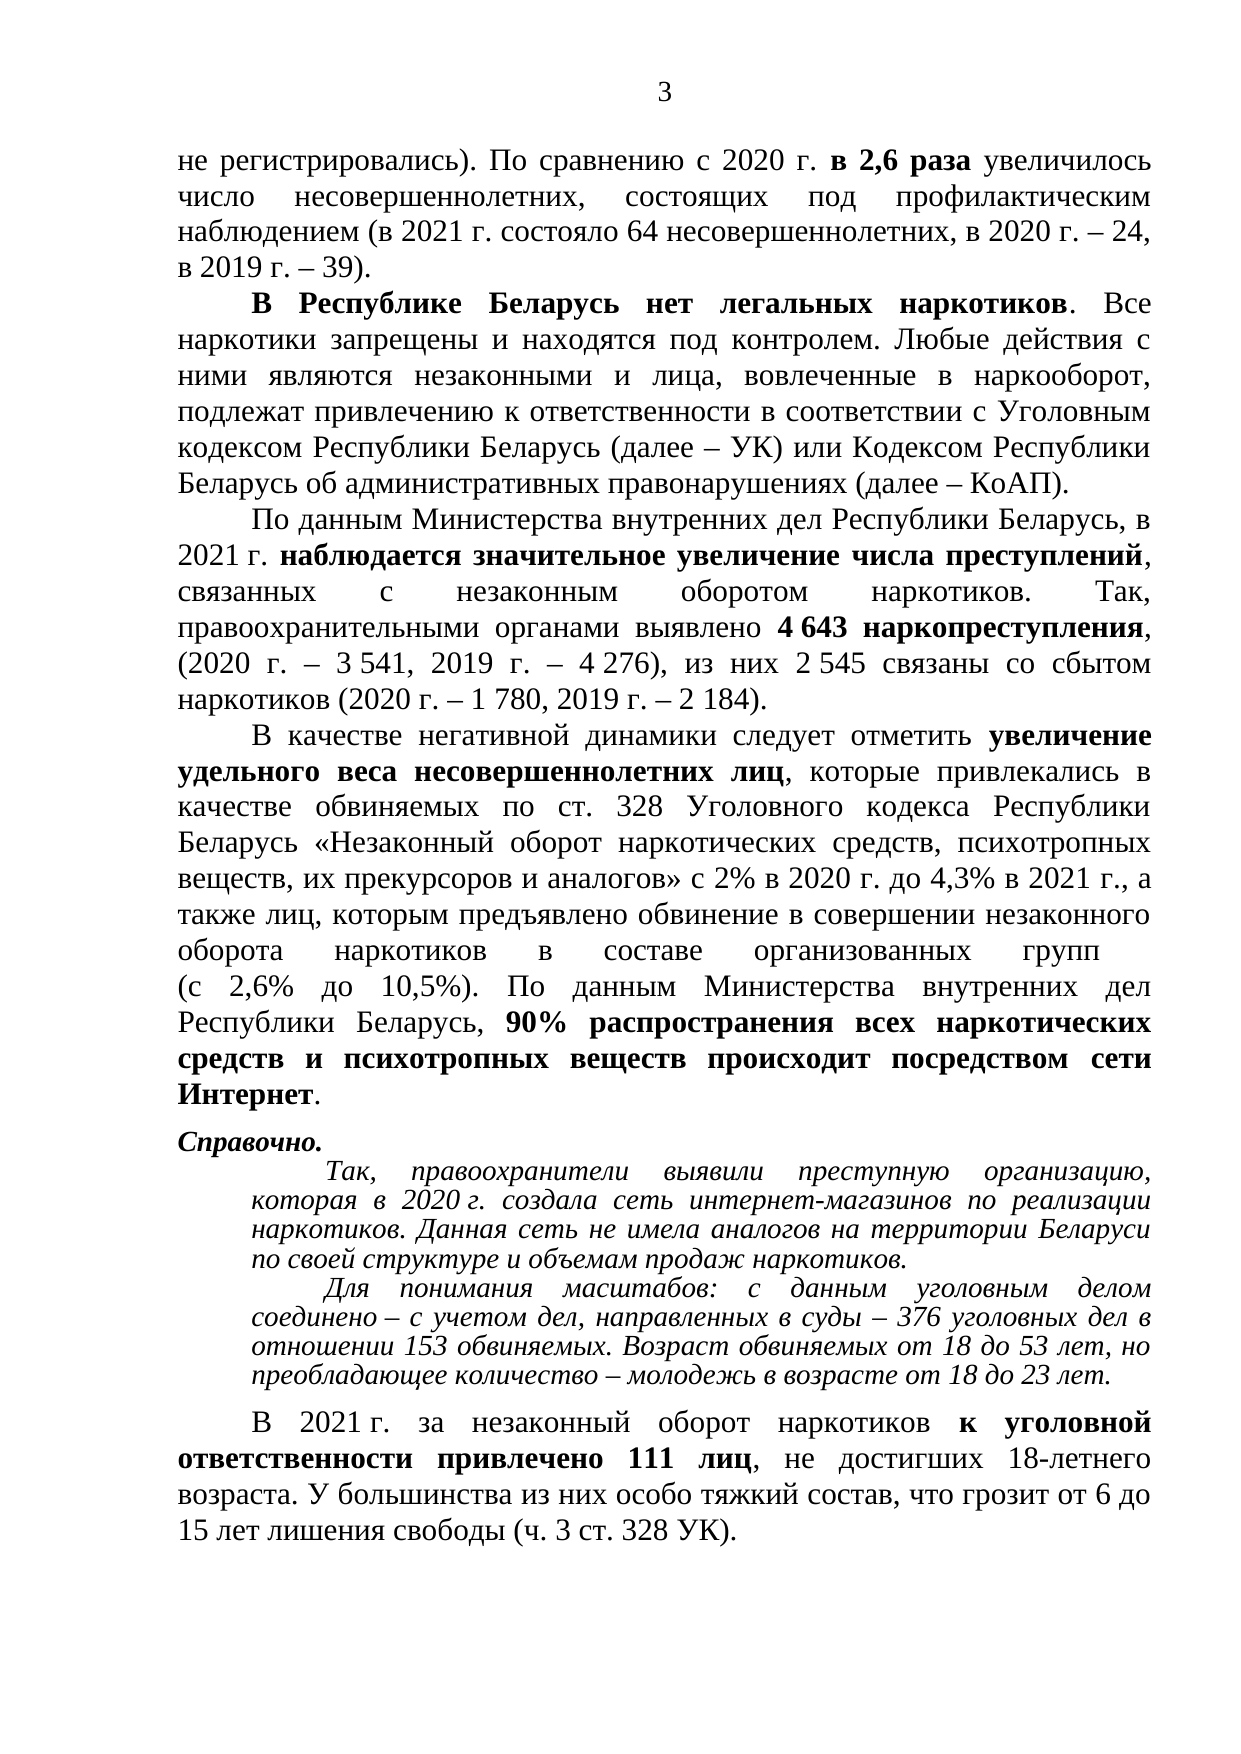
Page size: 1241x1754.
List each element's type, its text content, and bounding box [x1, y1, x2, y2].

text В Республике Беларусь нет легальных наркотиков. Все наркотики запрещены и находятся под контролем. Любые действия с ними являются незаконными и лица, вовлеченные в наркооборот, подлежат привлечению к ответственности в соответствии с Уголовным кодексом Республики Беларусь (далее – УК) или Кодексом Республики Беларусь об административных правонарушениях (далее – КоАП). [177, 284, 1152, 500]
text Так, правоохранители выявили преступную организацию, которая в 2020 г. создала сеть интернет-магазинов по реализации наркотиков. Данная сеть не имела аналогов на территории Беларуси по своей структуре и объемам продаж наркотиков. [251, 1157, 1152, 1274]
text В 2021 г. за незаконный оборот наркотиков к уголовной ответственности привлечено 111 лиц, не достигших 18-летнего возраста. У большинства из них особо тяжкий состав, что грозит от 6 до 15 лет лишения свободы (ч. 3 ст. 328 УК). [177, 1403, 1152, 1547]
text В качестве негативной динамики следует отметить увеличение удельного веса несовершеннолетних лиц, которые привлекались в качестве обвиняемых по ст. 328 Уголовного кодекса Республики Беларусь «Незаконный оборот наркотических средств, психотропных веществ, их прекурсоров и аналогов» с 2% в 2020 г. до 4,3% в 2021 г., а также лиц, которым предъявлено обвинение в совершении незаконного оборота наркотиков в составе организованных групп (с 2,6% до 10,5%). По данным Министерства внутренних дел Республики Беларусь, 90% распространения всех наркотических средств и психотропных веществ происходит посредством сети Интернет. [177, 716, 1152, 1111]
text По данным Министерства внутренних дел Республики Беларусь, в 2021 г. наблюдается значительное увеличение числа преступлений, связанных с незаконным оборотом наркотиков. Так, правоохранительными органами выявлено 4 643 наркопреступления, (2020 г. – 3 541, 2019 г. – 4 276), из них 2 545 связаны со сбытом наркотиков (2020 г. – 1 780, 2019 г. – 2 184). [177, 500, 1152, 716]
text Справочно. [177, 1124, 1152, 1157]
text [177, 141, 1152, 284]
text Для понимания масштабов: с данным уголовным делом соединено – с учетом дел, направленных в суды – 376 уголовных дел в отношении 153 обвиняемых. Возраст обвиняемых от 18 до 53 лет, но преобладающее количество – молодежь в возрасте от 18 до 23 лет. [251, 1274, 1152, 1391]
